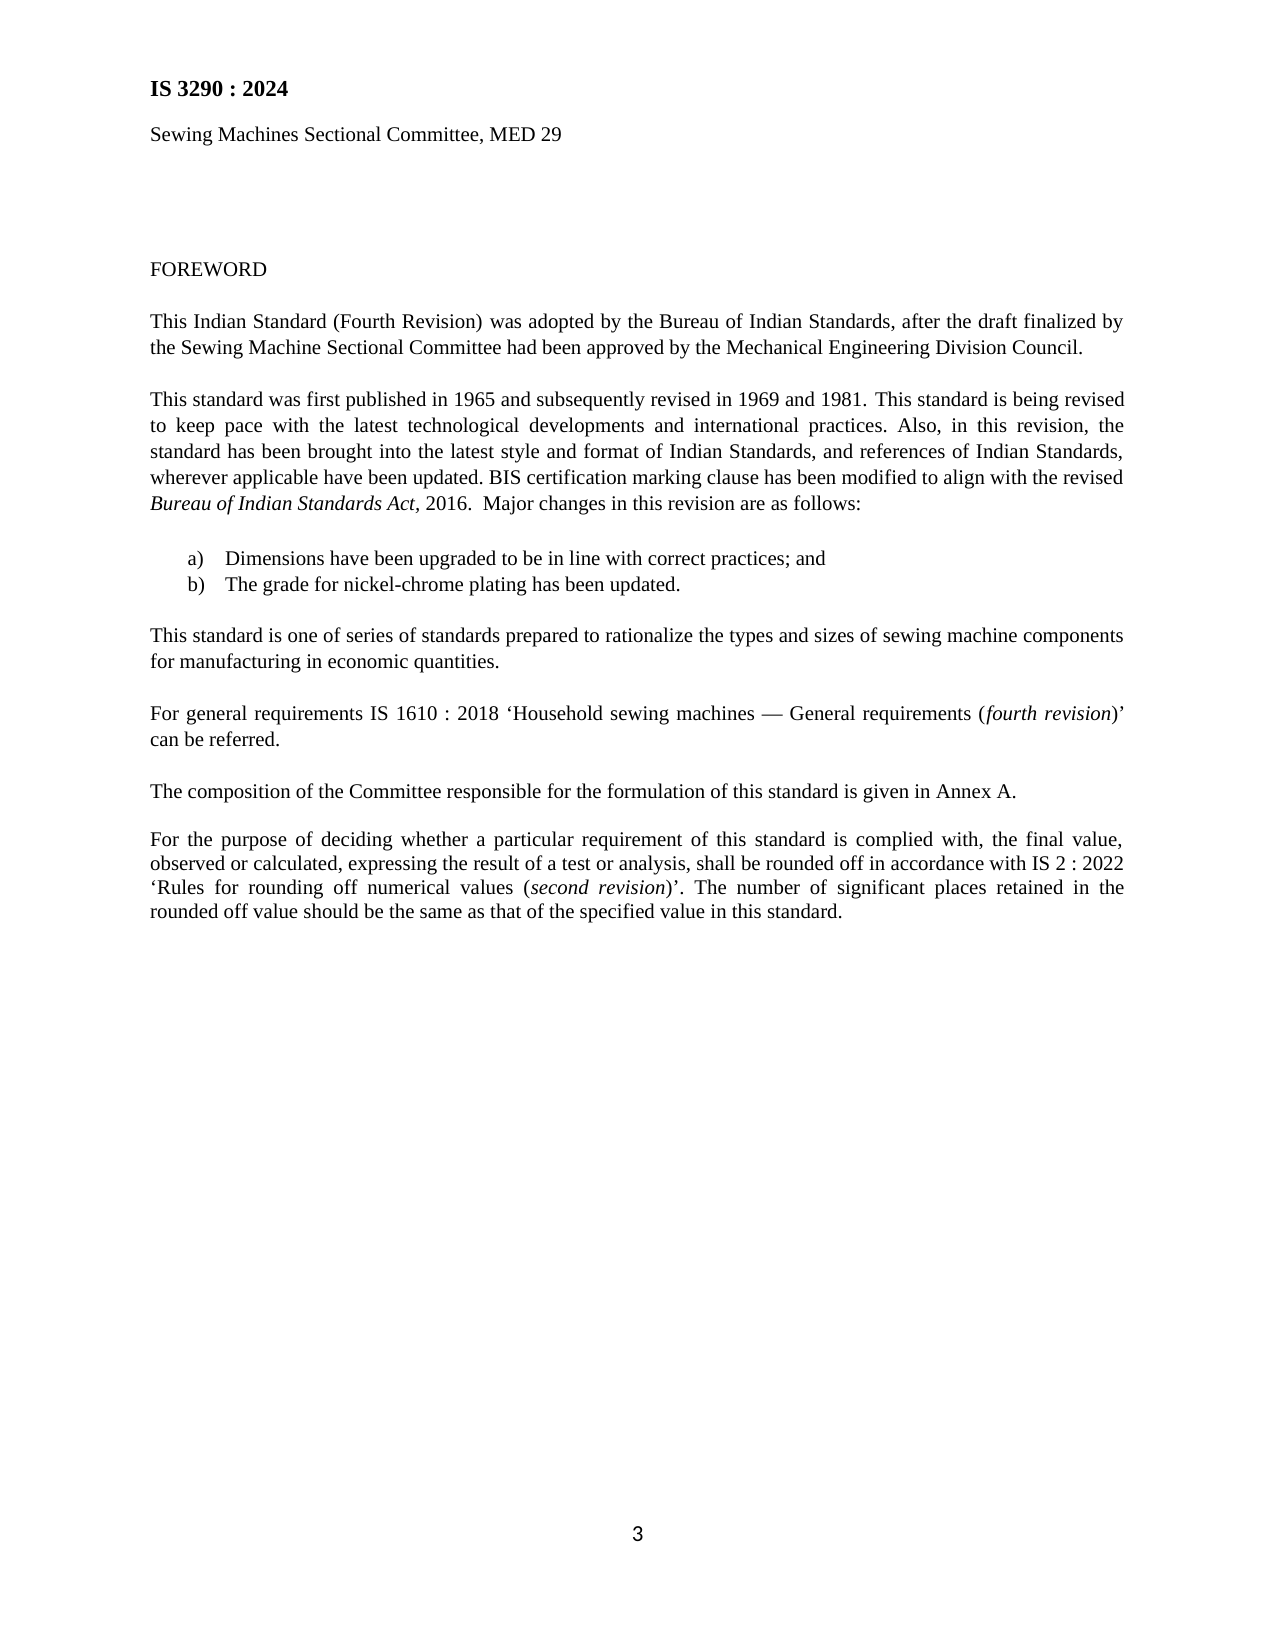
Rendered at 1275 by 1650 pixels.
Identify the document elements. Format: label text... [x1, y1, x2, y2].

text This standard is one of series of standards prepared to rationalize the types and sizes of sewing machine components for manufacturing in economic quantities. [150, 623, 1125, 673]
text FOREWORD [150, 257, 1125, 281]
text This standard was first published in 1965 and subsequently revised in 1969 and 1981. This standard is being revised to keep pace with the latest technological developments and international practices. Also, in this revision, the standard has been brought into the latest style and format of Indian Standards, and references of Indian Standards, wherever applicable have been updated. BIS certification marking clause has been modified to align with the revised Bureau of Indian Standards Act, 2016. Major changes in this revision are as follows: [150, 387, 1125, 515]
list The grade for nickel-chrome plating has been updated. [187, 571, 1125, 596]
text For general requirements IS 1610 : 2018 ‘Household sewing machines — General requirements (fourth revision)’ can be referred. [150, 701, 1125, 751]
list Dimensions have been upgraded to be in line with correct practices; and [187, 546, 1125, 569]
text This Indian Standard (Fourth Revision) was adopted by the Bureau of Indian Standards, after the draft finalized by the Sewing Machine Sectional Committee had been approved by the Mechanical Engineering Division Council. [150, 309, 1125, 359]
text The composition of the Committee responsible for the formulation of this standard is given in Annex A. [150, 779, 1125, 803]
text Sewing Machines Sectional Committee, MED 29 [150, 122, 1125, 146]
text For the purpose of deciding whether a particular requirement of this standard is complied with, the final value, observed or calculated, expressing the result of a test or analysis, shall be rounded off in accordance with IS 2 : 2022 ‘Rules for rounding off numerical values (second revision)’. The number of significant places retained in the rounded off value should be the same as that of the specified value in this standard. [150, 827, 1125, 923]
